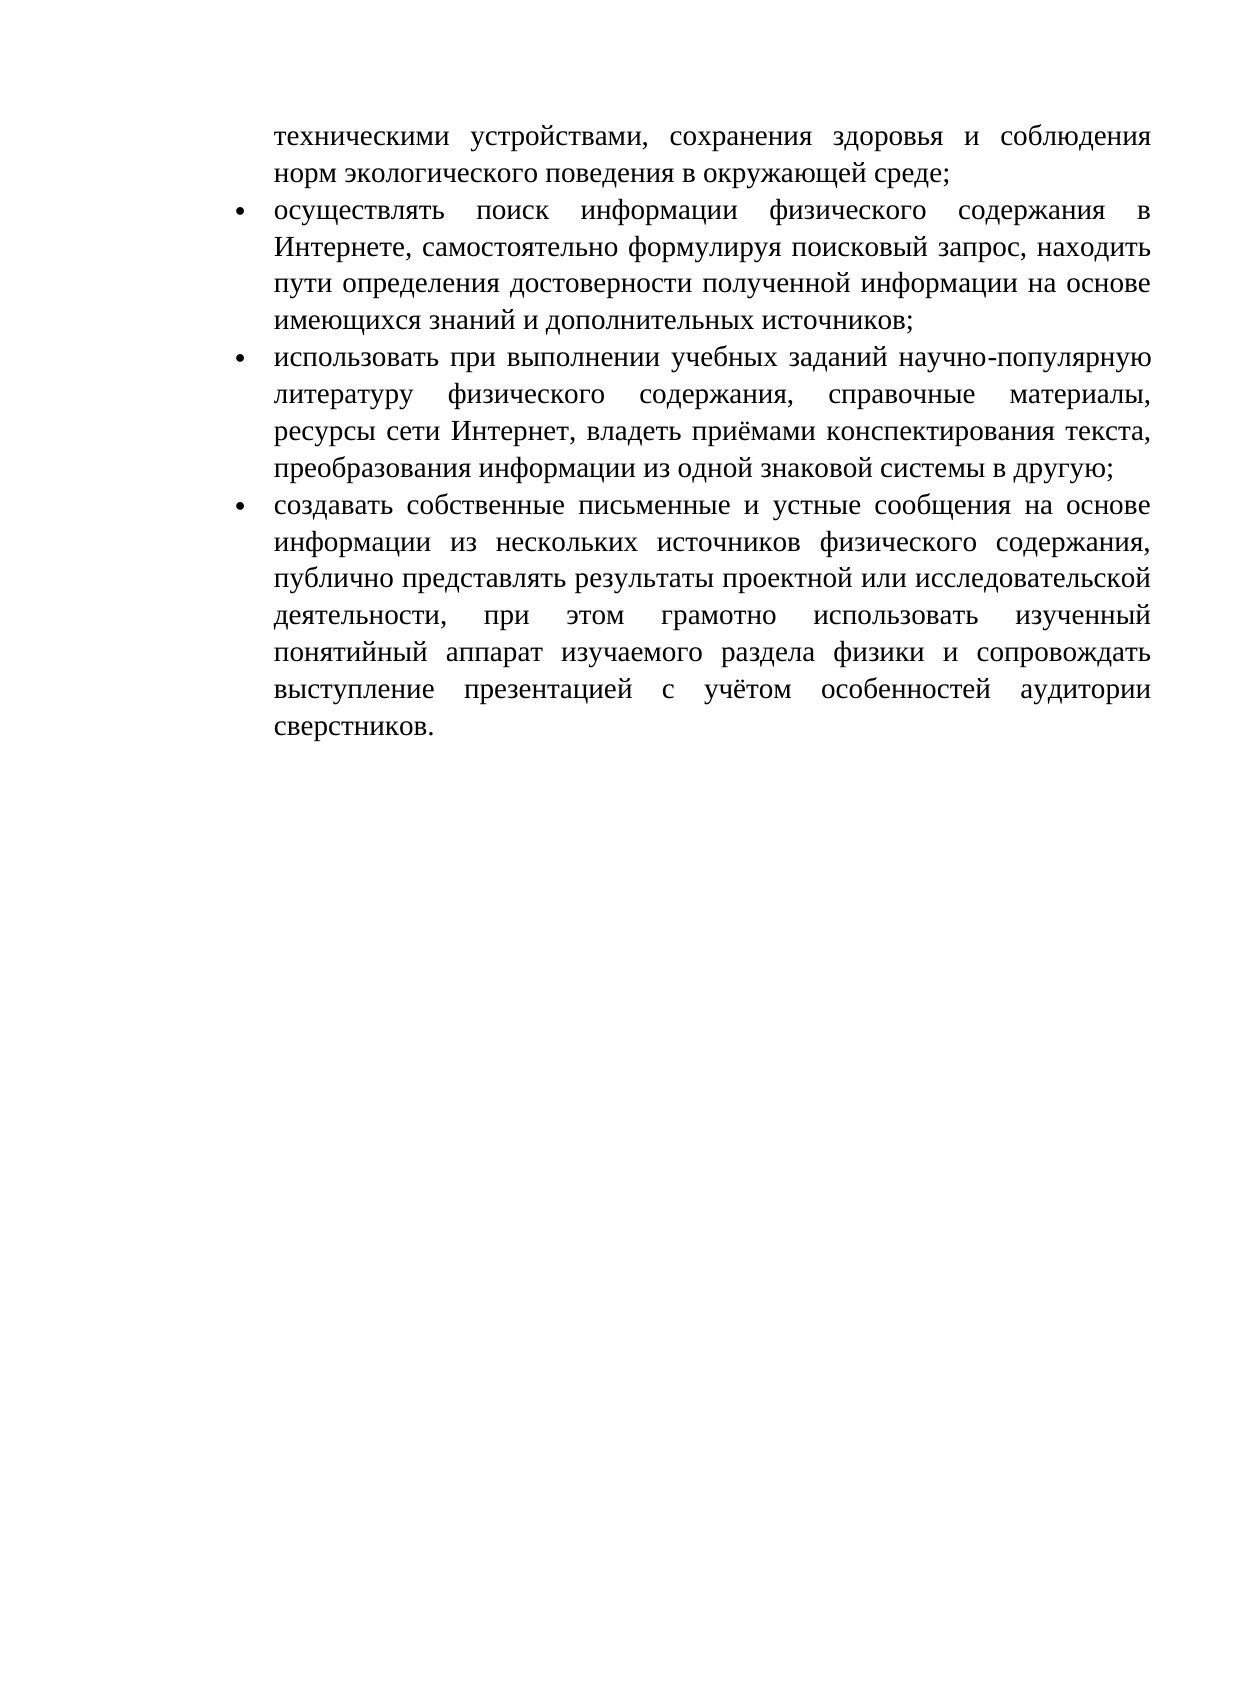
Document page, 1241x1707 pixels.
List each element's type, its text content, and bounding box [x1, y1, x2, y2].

list использовать при выполнении учебных заданий научно­-популярную литературу физического содержания, справочные материалы, ресурсы сети Интернет, владеть приёмами конспектирования текста, преобразования информации из одной знаковой системы в другую; [236, 339, 1152, 483]
list осуществлять поиск информации физического содержания в Интернете, самостоятельно формулируя поисковый запрос, находить пути определения достоверности полученной информации на основе имеющихся знаний и дополнительных источников; [236, 192, 1152, 336]
list создавать собственные письменные и устные сообщения на основе информации из нескольких источников физического содержания, публично представлять результаты проектной или исследовательской деятельности, при этом грамотно использовать изученный понятийный аппарат изучаемого раздела физики и сопровождать выступление презентацией с учётом особенностей аудитории сверстников. [236, 487, 1152, 742]
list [236, 118, 1152, 188]
